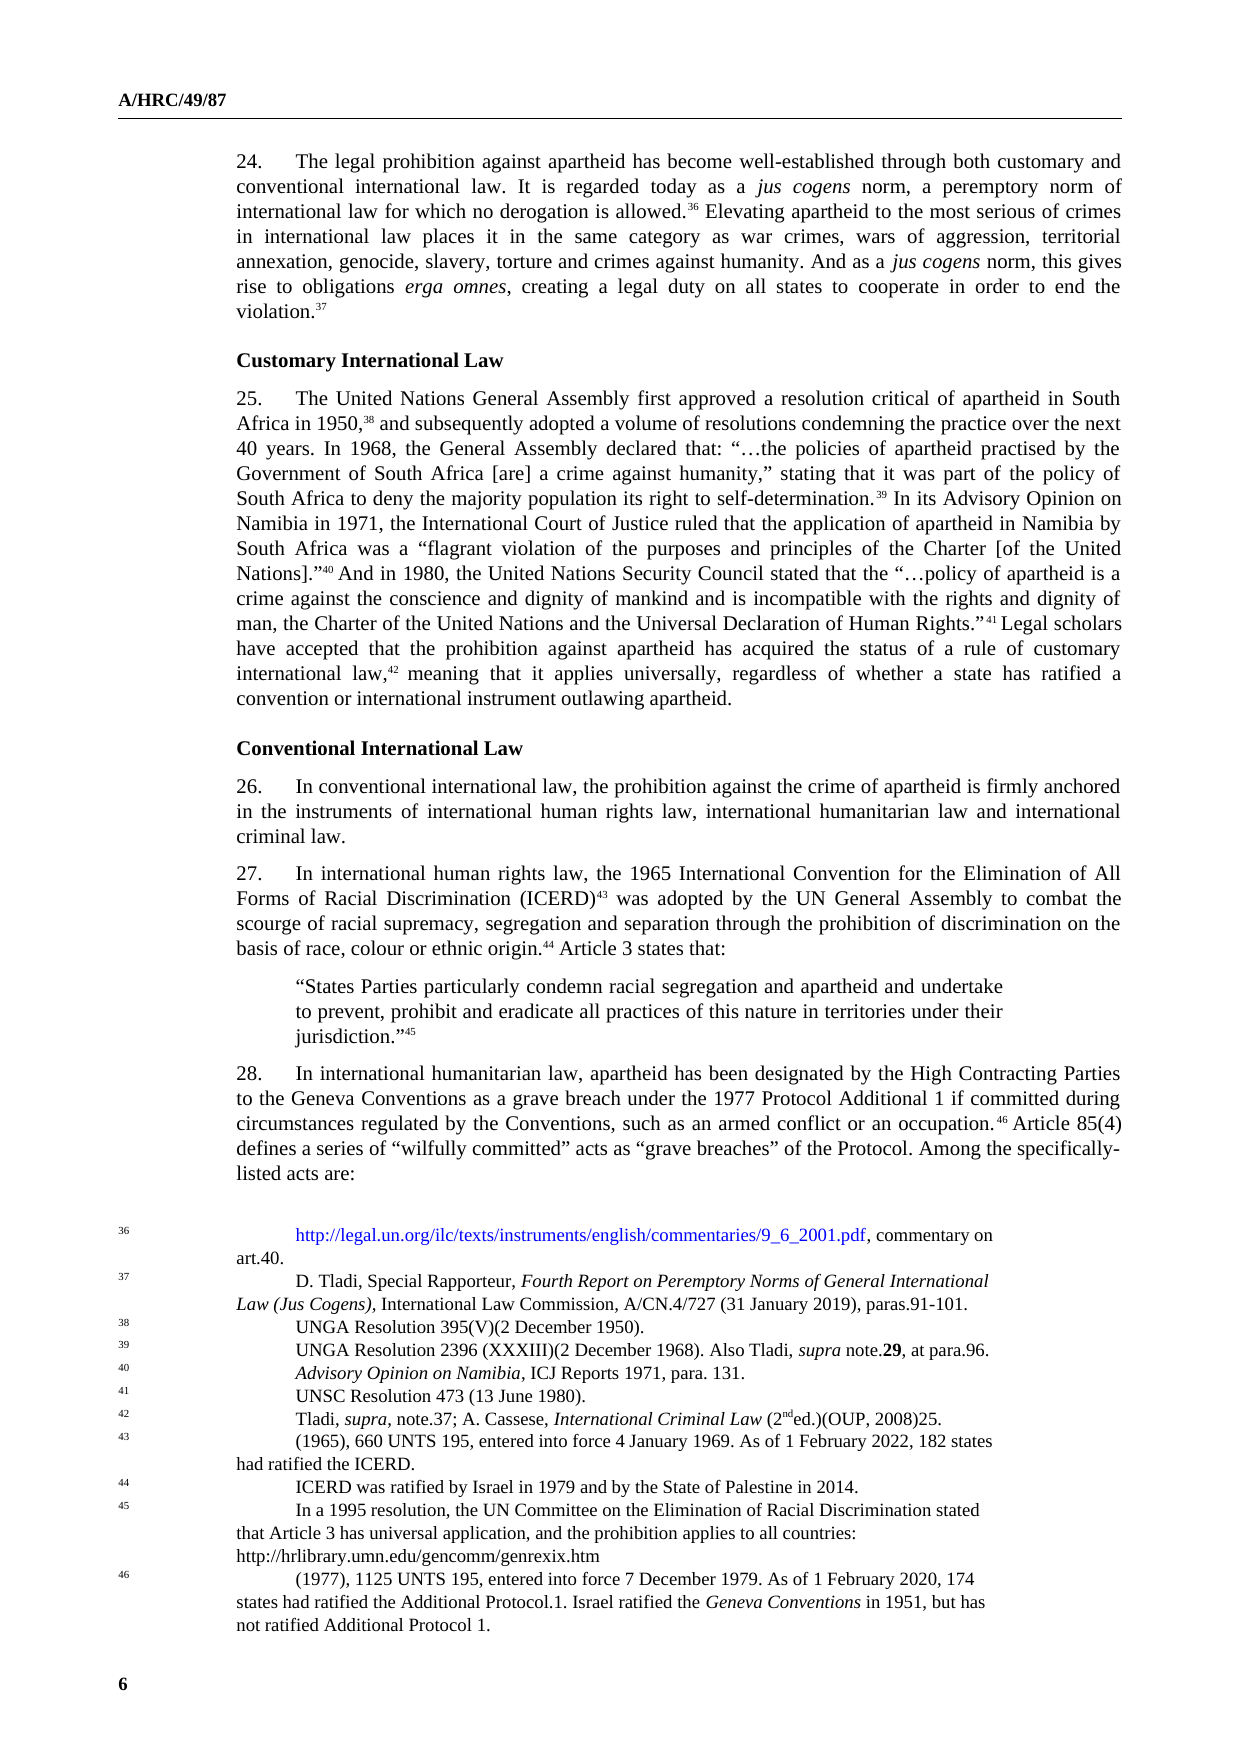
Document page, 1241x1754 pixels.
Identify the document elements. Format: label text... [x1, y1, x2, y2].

text The United Nations General Assembly first approved a resolution critical of apartheid in South Africa in 1950, and subsequently adopted a volume of resolutions condemning the practice over the next 40 years. In 1968, the General Assembly declared that: “…the policies of apartheid practised by the Government of South Africa [are] a crime against humanity,” stating that it was part of the policy of South Africa to deny the majority population its right to self-determination. In its Advisory Opinion on Namibia in 1971, the International Court of Justice ruled that the application of apartheid in Namibia by South Africa was a “flagrant violation of the purposes and principles of the Charter [of the United Nations].” And in 1980, the United Nations Security Council stated that the “…policy of apartheid is a crime against the conscience and dignity of mankind and is incompatible with the rights and dignity of man, the Charter of the United Nations and the Universal Declaration of Human Rights.” Legal scholars have accepted that the prohibition against apartheid has acquired the status of a rule of customary international law, meaning that it applies universally, regardless of whether a state has ratified a convention or international instrument outlawing apartheid. [236, 385, 1122, 710]
text Customary International Law [118, 348, 1004, 373]
text The legal prohibition against apartheid has become well-established through both customary and conventional international law. It is regarded today as a jus cogens norm, a peremptory norm of international law for which no derogation is allowed. Elevating apartheid to the most serious of crimes in international law places it in the same category as war crimes, wars of aggression, territorial annexation, genocide, slavery, torture and crimes against humanity. And as a jus cogens norm, this gives rise to obligations erga omnes, creating a legal duty on all states to cooperate in order to end the violation. [236, 148, 1122, 323]
text In conventional international law, the prohibition against the crime of apartheid is firmly anchored in the instruments of international human rights law, international humanitarian law and international criminal law. [236, 773, 1122, 848]
text In international humanitarian law, apartheid has been designated by the High Contracting Parties to the Geneva Conventions as a grave breach under the 1977 Protocol Additional 1 if committed during circumstances regulated by the Conventions, such as an armed conflict or an occupation. Article 85(4) defines a series of “wilfully committed” acts as “grave breaches” of the Protocol. Among the specifically-listed acts are: [236, 1060, 1122, 1185]
text In international human rights law, the 1965 International Convention for the Elimination of All Forms of Racial Discrimination (ICERD) was adopted by the UN General Assembly to combat the scourge of racial supremacy, segregation and separation through the prohibition of discrimination on the basis of race, colour or ethnic origin. Article 3 states that: [236, 860, 1122, 960]
text Conventional International Law [118, 735, 1004, 760]
text “States Parties particularly condemn racial segregation and apartheid and undertake to prevent, prohibit and eradicate all practices of this nature in territories under their jurisdiction.” [295, 973, 1004, 1048]
